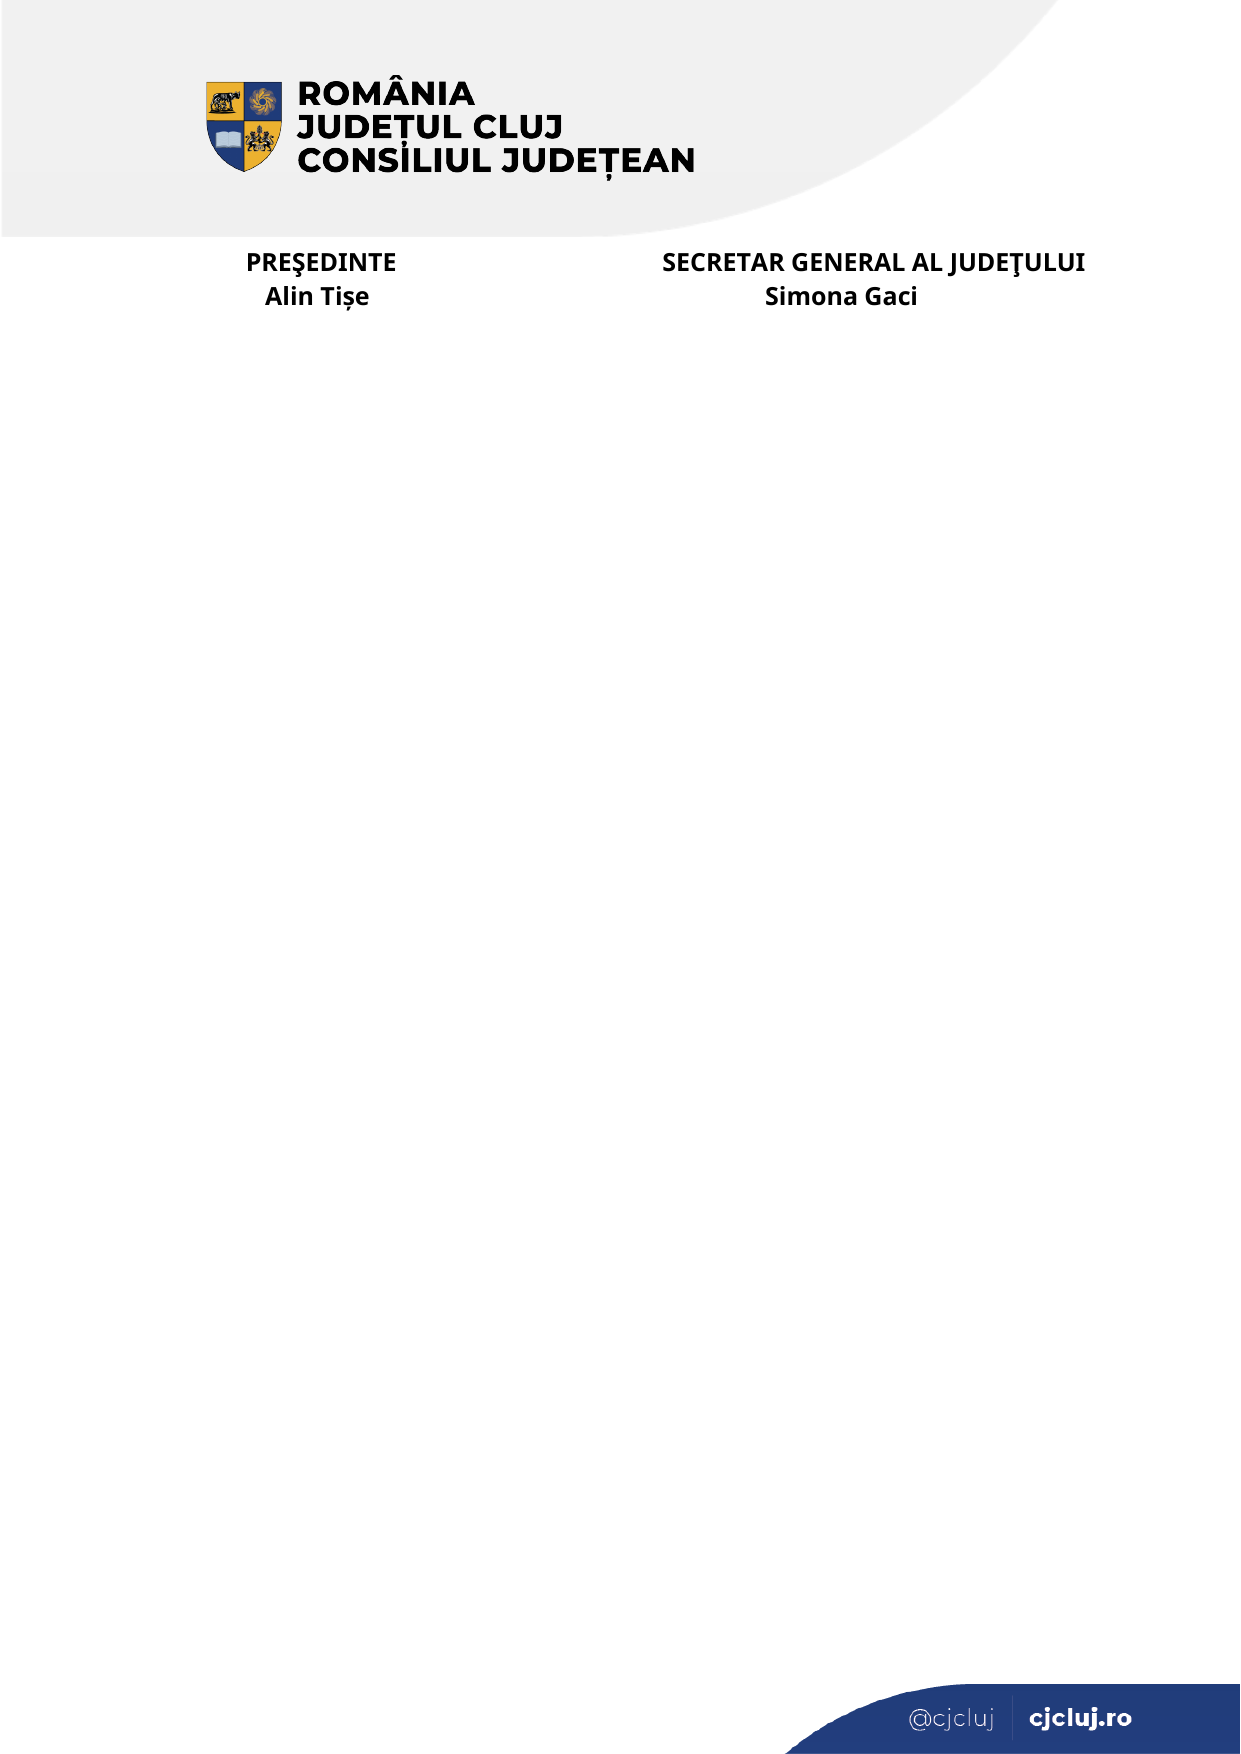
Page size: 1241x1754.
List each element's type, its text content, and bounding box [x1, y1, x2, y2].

picture [206, 75, 694, 181]
text PREŞEDINTE SECRETAR GENERAL AL JUDEŢULUI [207, 244, 1153, 278]
picture [784, 1684, 1240, 1754]
text Alin Tișe Simona Gaci [207, 278, 1153, 313]
